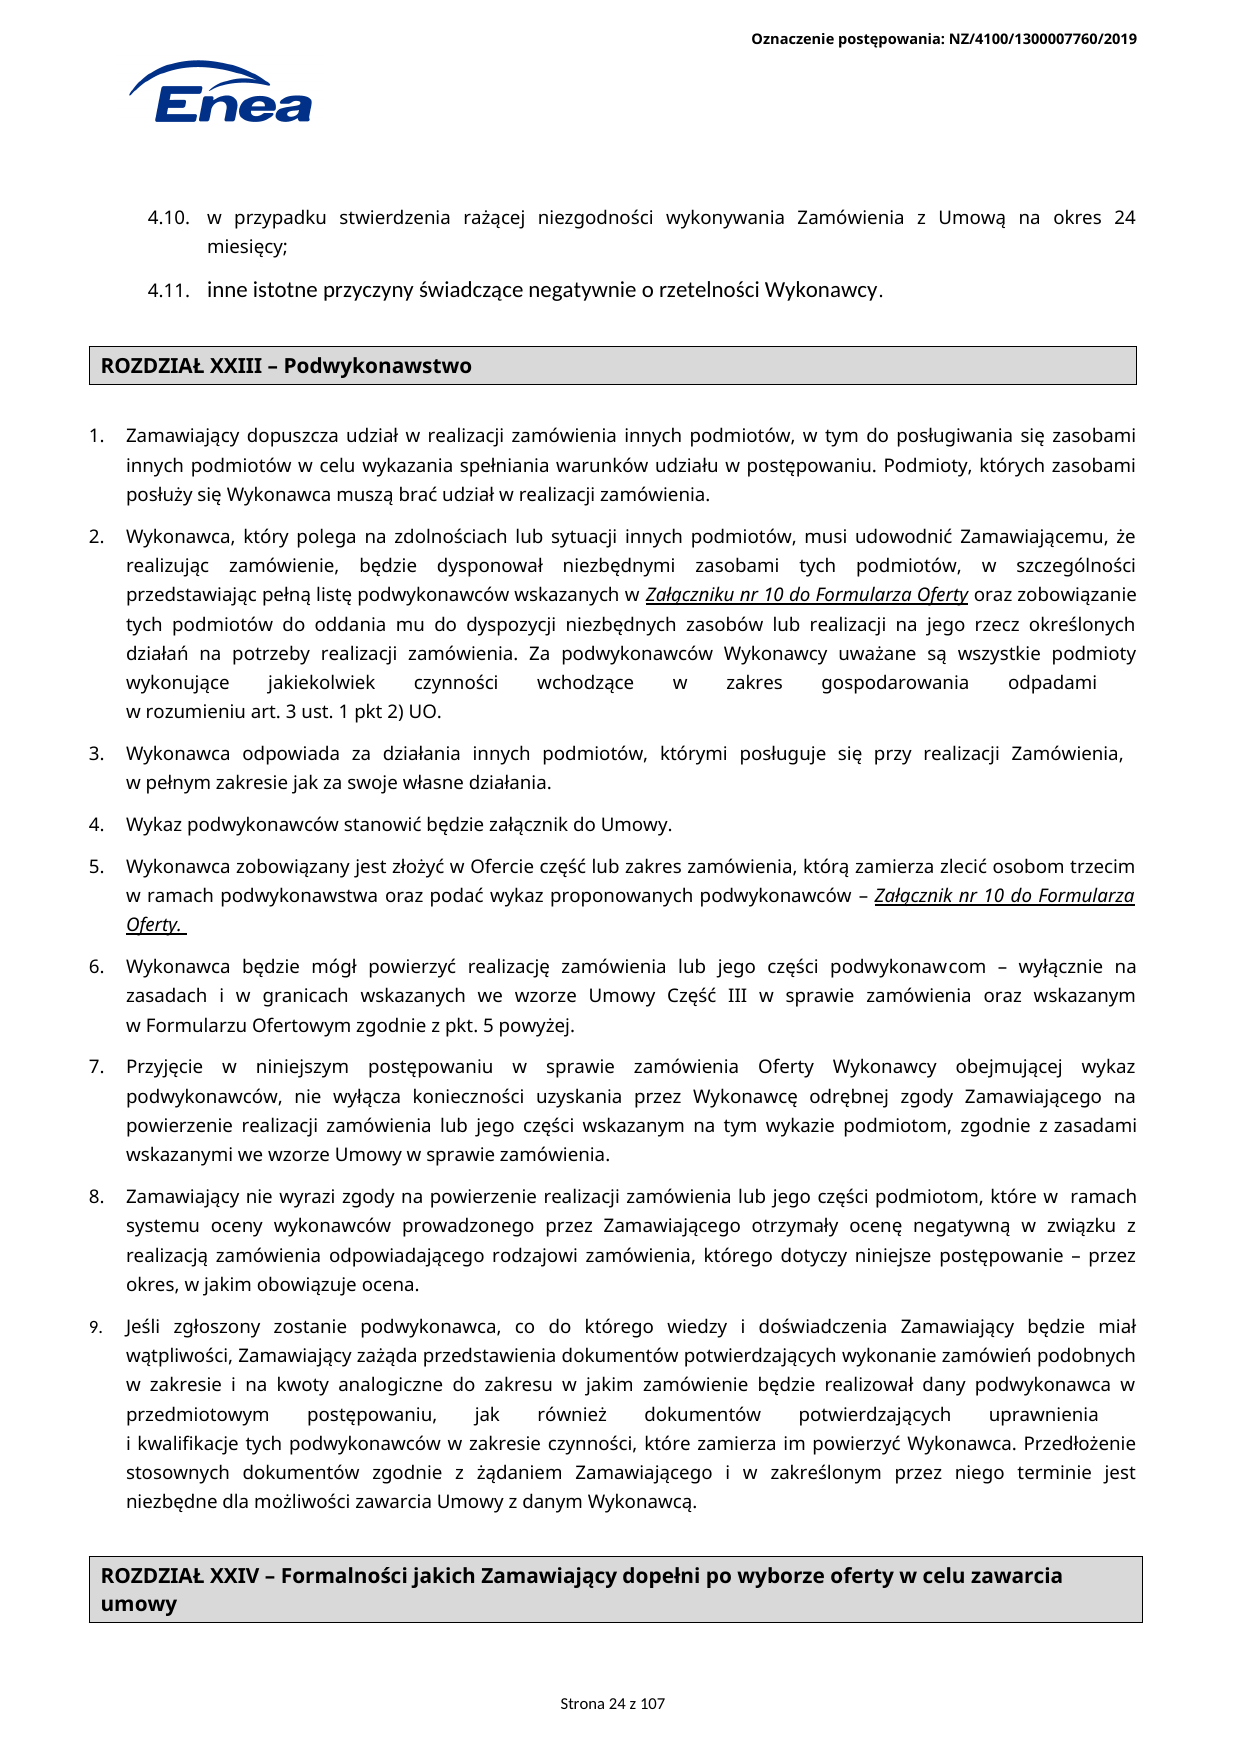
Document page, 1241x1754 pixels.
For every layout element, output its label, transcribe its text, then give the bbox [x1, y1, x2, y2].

list w przypadku stwierdzenia rażącej niezgodności wykonywania Zamówienia z Umową na okres 24 miesięcy; [148, 204, 1137, 259]
table_header ROZDZIAŁ XXIII – Podwykonawstwo [90, 347, 1136, 384]
list Wykonawca odpowiada za działania innych podmiotów, którymi posługuje się przy realizacji Zamówienia, w pełnym zakresie jak za swoje własne działania. [89, 740, 1137, 795]
list Jeśli zgłoszony zostanie podwykonawca, co do którego wiedzy i doświadczenia Zamawiający będzie miał wątpliwości, Zamawiający zażąda przedstawienia dokumentów potwierdzających wykonanie zamówień podobnych w zakresie i na kwoty analogiczne do zakresu w jakim zamówienie będzie realizował dany podwykonawca w przedmiotowym postępowaniu, jak również dokumentów potwierdzających uprawnienia i kwalifikacje tych podwykonawców w zakresie czynności, które zamierza im powierzyć Wykonawca. Przedłożenie stosownych dokumentów zgodnie z żądaniem Zamawiającego i w zakreślonym przez niego terminie jest niezbędne dla możliwości zawarcia Umowy z danym Wykonawcą. [89, 1313, 1137, 1514]
picture [117, 50, 324, 124]
list Przyjęcie w niniejszym postępowaniu w sprawie zamówienia Oferty Wykonawcy obejmującej wykaz podwykonawców, nie wyłącza konieczności uzyskania przez Wykonawcę odrębnej zgody Zamawiającego na powierzenie realizacji zamówienia lub jego części wskazanym na tym wykazie podmiotom, zgodnie z zasadami wskazanymi we wzorze Umowy w sprawie zamówienia. [89, 1054, 1137, 1167]
table_header ROZDZIAŁ XXIV – Formalności jakich Zamawiający dopełni po wyborze oferty w celu zawarcia umowy [90, 1557, 1142, 1622]
list Zamawiający dopuszcza udział w realizacji zamówienia innych podmiotów, w tym do posługiwania się zasobami innych podmiotów w celu wykazania spełniania warunków udziału w postępowaniu. Podmioty, których zasobami posłuży się Wykonawca muszą brać udział w realizacji zamówienia. [89, 423, 1137, 507]
list Zamawiający nie wyrazi zgody na powierzenie realizacji zamówienia lub jego części podmiotom, które w ramach systemu oceny wykonawców prowadzonego przez Zamawiającego otrzymały ocenę negatywną w związku z realizacją zamówienia odpowiadającego rodzajowi zamówienia, którego dotyczy niniejsze postępowanie – przez okres, w jakim obowiązuje ocena. [89, 1183, 1137, 1297]
list Wykaz podwykonawców stanowić będzie załącznik do Umowy. [89, 811, 1137, 837]
list inne istotne przyczyny świadczące negatywnie o rzetelności Wykonawcy. [148, 276, 1137, 304]
list Wykonawca będzie mógł powierzyć realizację zamówienia lub jego części podwykonawcom – wyłącznie na zasadach i w granicach wskazanych we wzorze Umowy Część III w sprawie zamówienia oraz wskazanym w Formularzu Ofertowym zgodnie z pkt. 5 powyżej. [89, 953, 1137, 1038]
list Wykonawca zobowiązany jest złożyć w Ofercie część lub zakres zamówienia, którą zamierza zlecić osobom trzecim w ramach podwykonawstwa oraz podać wykaz proponowanych podwykonawców – Załącznik nr 10 do Formularza Oferty. [89, 853, 1137, 937]
list Wykonawca, który polega na zdolnościach lub sytuacji innych podmiotów, musi udowodnić Zamawiającemu, że realizując zamówienie, będzie dysponował niezbędnymi zasobami tych podmiotów, w szczególności przedstawiając pełną listę podwykonawców wskazanych w Załączniku nr 10 do Formularza Oferty oraz zobowiązanie tych podmiotów do oddania mu do dyspozycji niezbędnych zasobów lub realizacji na jego rzecz określonych działań na potrzeby realizacji zamówienia. Za podwykonawców Wykonawcy uważane są wszystkie podmioty wykonujące jakiekolwiek czynności wchodzące w zakres gospodarowania odpadami w rozumieniu art. 3 ust. 1 pkt 2) UO. [89, 523, 1137, 724]
